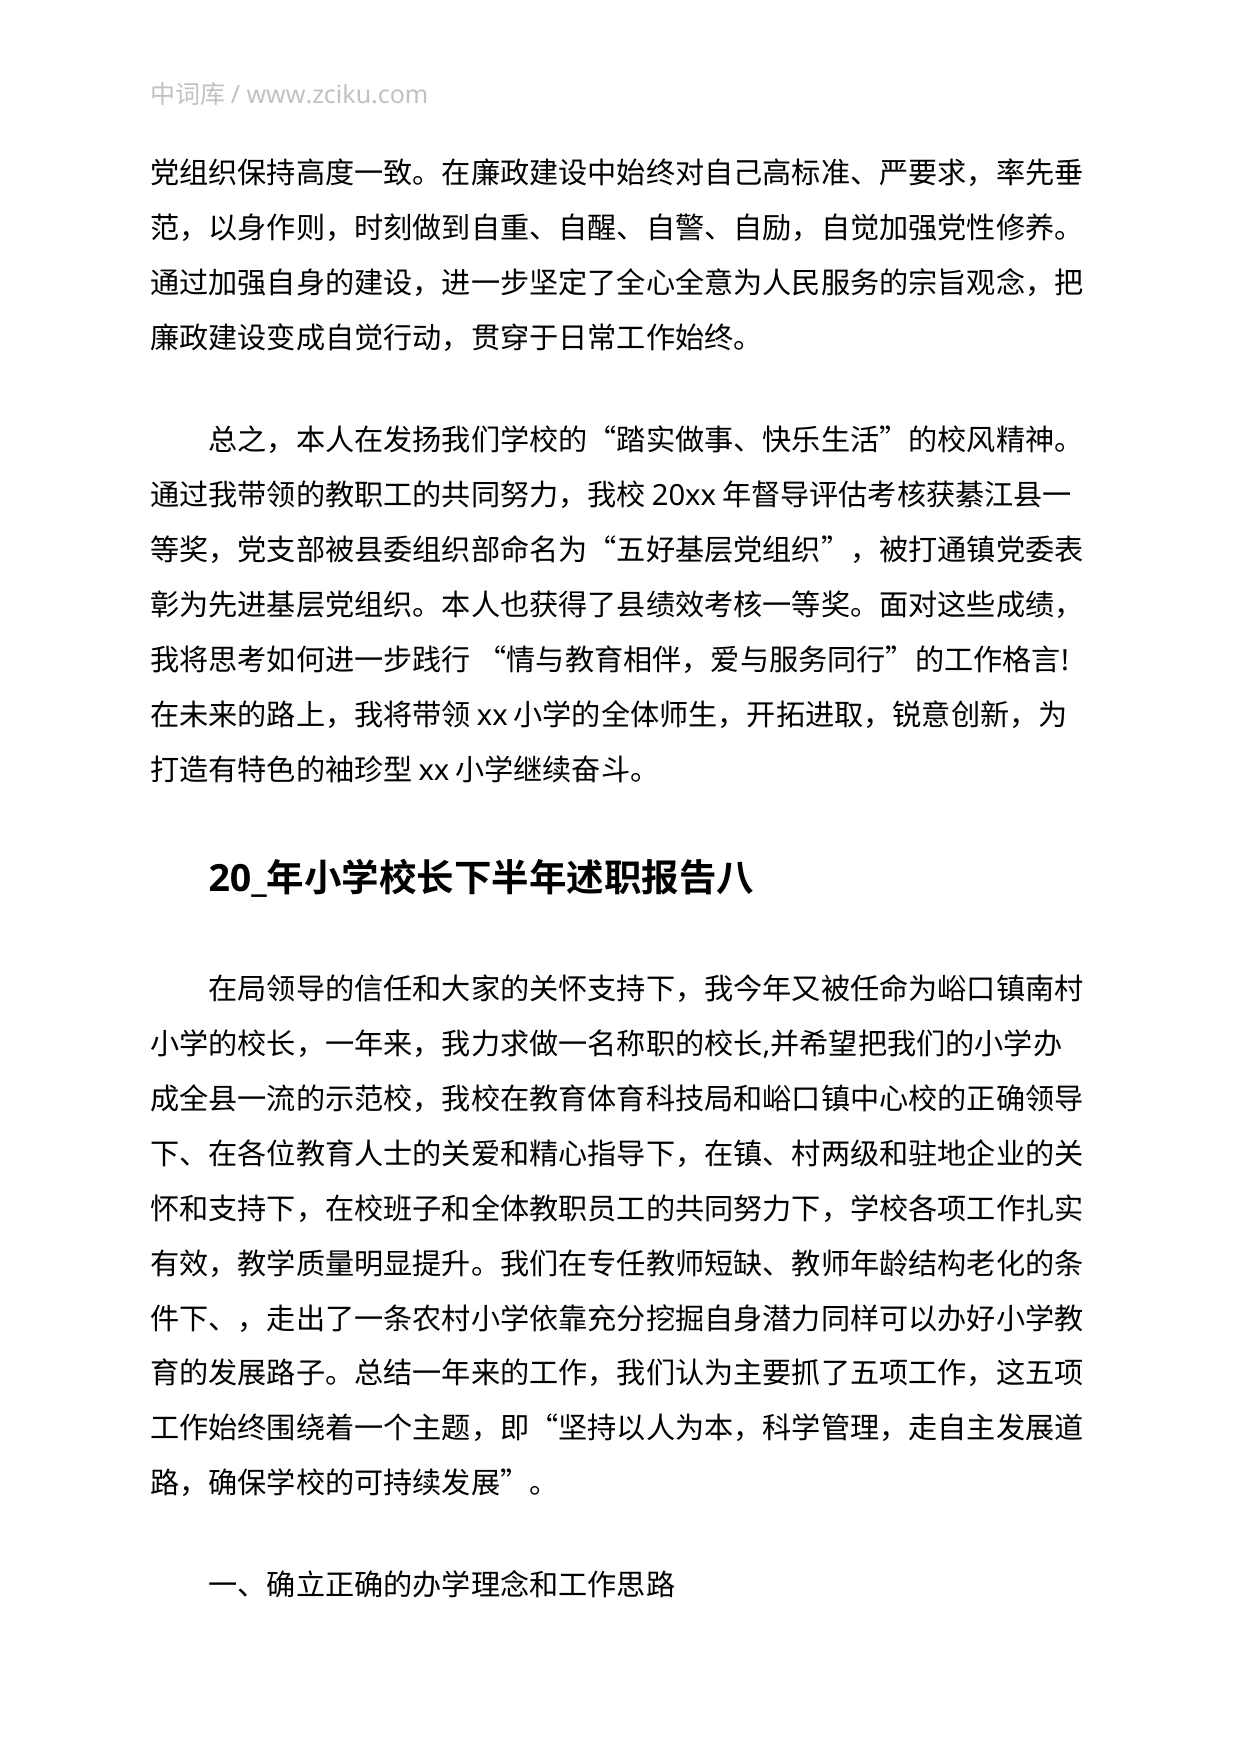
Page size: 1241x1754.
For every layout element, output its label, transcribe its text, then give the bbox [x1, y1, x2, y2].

text 总之，本人在发扬我们学校的“踏实做事、快乐生活”的校风精神。通过我带领的教职工的共同努力，我校20xx年督导评估考核获綦江县一等奖，党支部被县委组织部命名为“五好基层党组织”，被打通镇党委表彰为先进基层党组织。本人也获得了县绩效考核一等奖。面对这些成绩，我将思考如何进一步践行 “情与教育相伴，爱与服务同行”的工作格言!在未来的路上，我将带领xx小学的全体师生，开拓进取，锐意创新，为打造有特色的袖珍型xx小学继续奋斗。 [150, 416, 1090, 788]
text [150, 150, 1090, 357]
text 在局领导的信任和大家的关怀支持下，我今年又被任命为峪口镇南村小学的校长，一年来，我力求做一名称职的校长,并希望把我们的小学办成全县一流的示范校，我校在教育体育科技局和峪口镇中心校的正确领导下、在各位教育人士的关爱和精心指导下，在镇、村两级和驻地企业的关怀和支持下，在校班子和全体教职员工的共同努力下，学校各项工作扎实有效，教学质量明显提升。我们在专任教师短缺、教师年龄结构老化的条件下、，走出了一条农村小学依靠充分挖掘自身潜力同样可以办好小学教育的发展路子。总结一年来的工作，我们认为主要抓了五项工作，这五项工作始终围绕着一个主题，即“坚持以人为本，科学管理，走自主发展道路，确保学校的可持续发展”。 [150, 966, 1090, 1502]
text 20_年小学校长下半年述职报告八 [150, 848, 1090, 903]
text 一、确立正确的办学理念和工作思路 [150, 1562, 1090, 1604]
